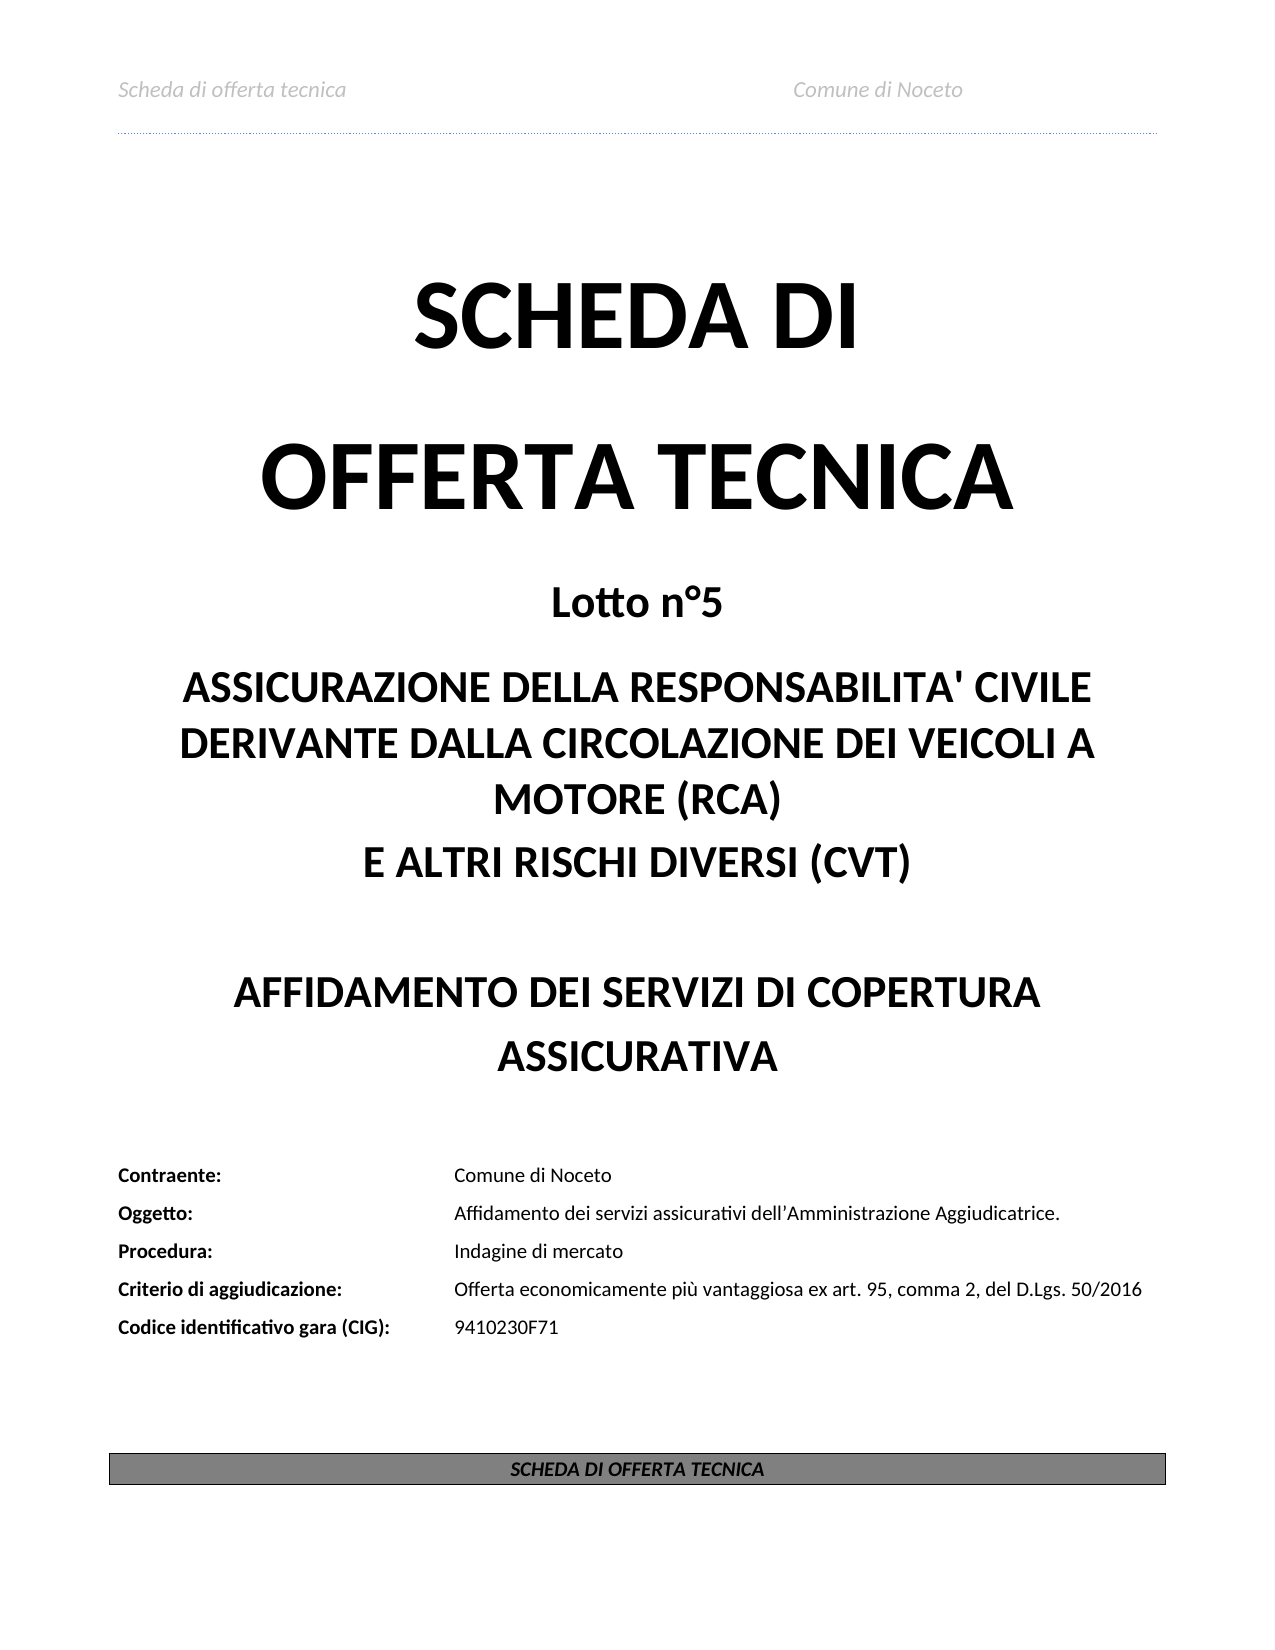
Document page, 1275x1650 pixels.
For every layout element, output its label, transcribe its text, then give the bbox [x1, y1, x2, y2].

table_header Contraente: [107, 1162, 443, 1200]
table_cell Affidamento dei servizi assicurativi dell’Amministrazione Aggiudicatrice. [443, 1200, 1179, 1238]
text SCHEDA DI OFFERTA TECNICA [110, 1454, 1165, 1484]
table_cell Oggetto: [107, 1200, 443, 1238]
table_cell 9410230F71 [443, 1314, 1179, 1352]
table_header SCHEDA DI OFFERTA TECNICA Lotto n°5 ASSICURAZIONE DELLA RESPONSABILITA' CIVILE DERIVANTE DALLA CIRCOLAZIONE DEI VEICOLI A MOTORE (RCA) E ALTRI RISCHI DIVERSI (CVT) AFFIDAMENTO DEI SERVIZI DI COPERTURA ASSICURATIVA [107, 201, 1168, 1162]
table_cell Indagine di mercato [443, 1238, 1179, 1276]
table_cell Codice identificativo gara (CIG): [107, 1314, 443, 1352]
table_cell Offerta economicamente più vantaggiosa ex art. 95, comma 2, del D.Lgs. 50/2016 [443, 1276, 1179, 1314]
table_header Comune di Noceto [443, 1162, 1179, 1200]
table_cell Criterio di aggiudicazione: [107, 1276, 443, 1314]
table_cell Procedura: [107, 1238, 443, 1276]
